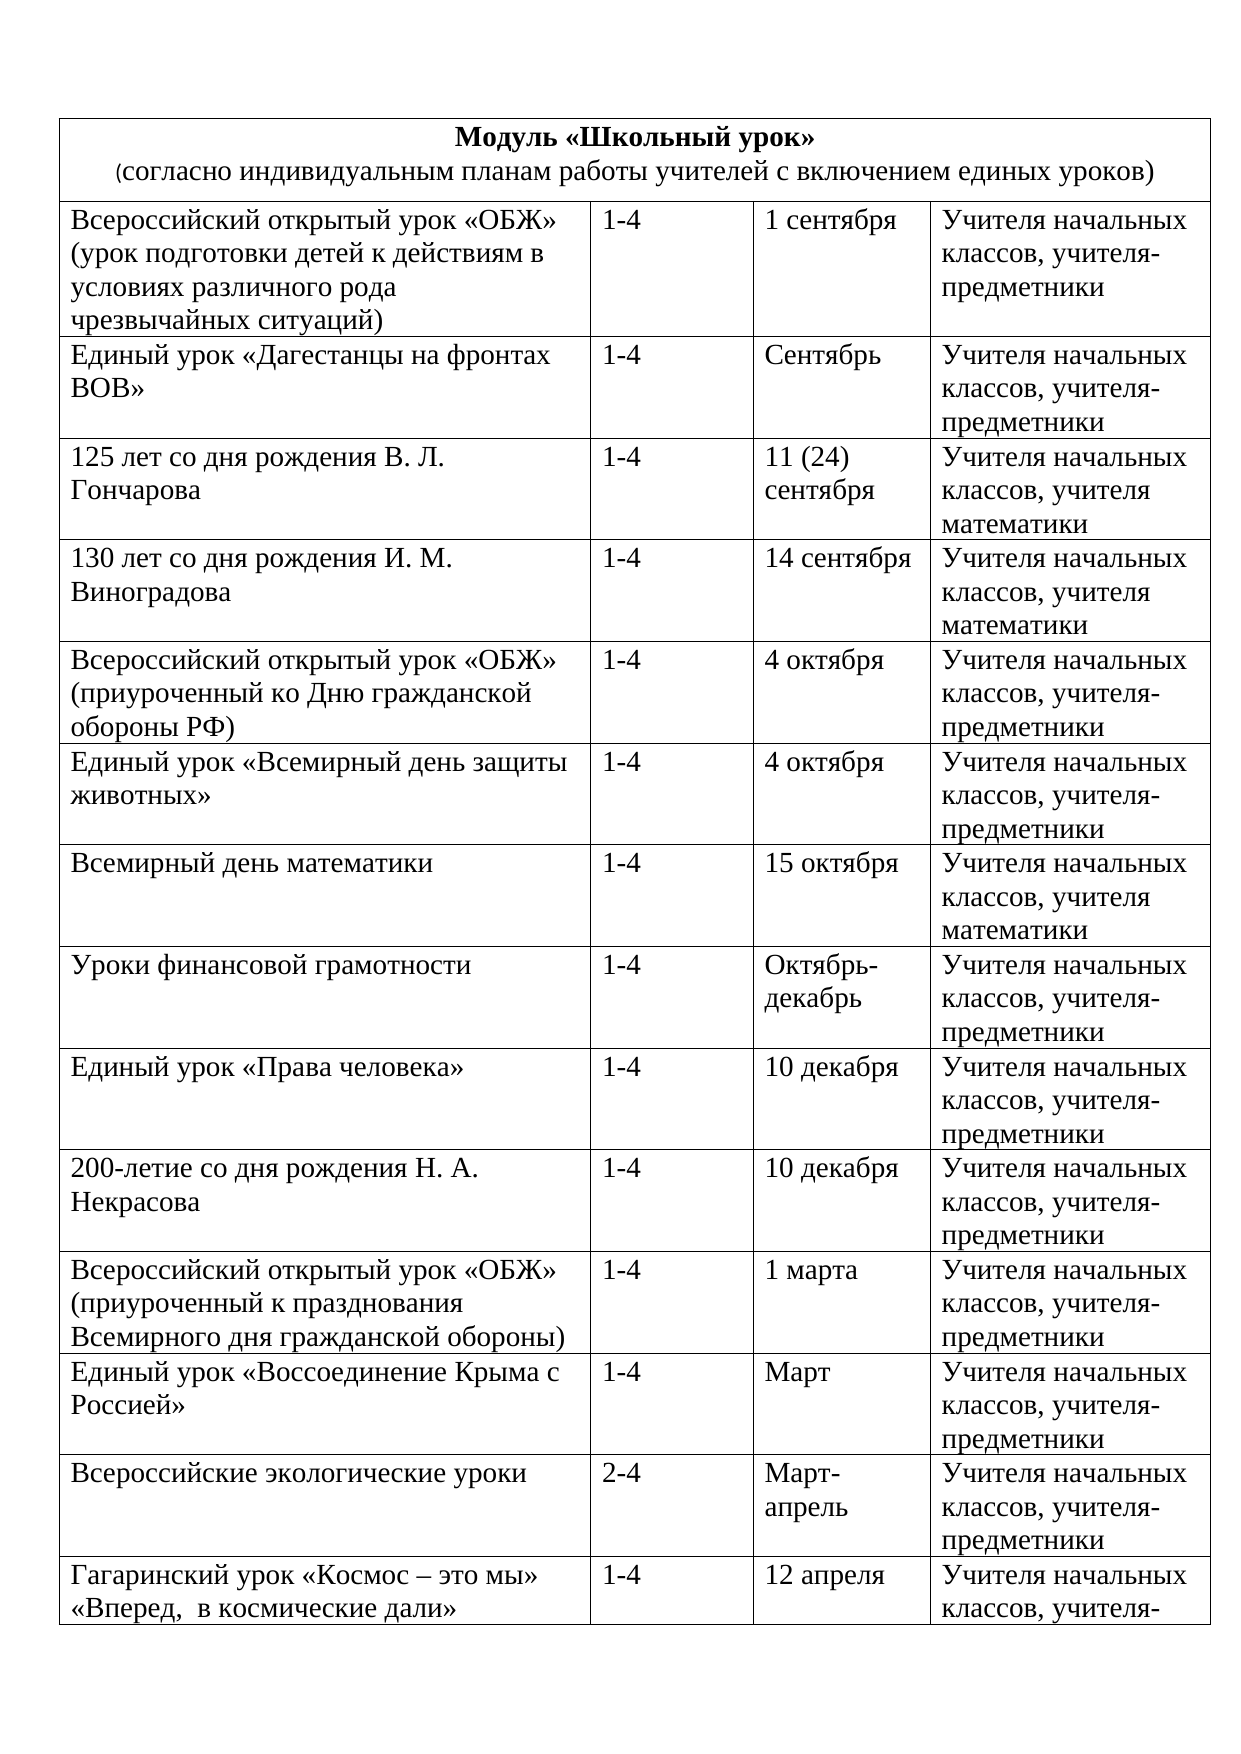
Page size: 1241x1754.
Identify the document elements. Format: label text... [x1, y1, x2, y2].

table_cell 1-4 [591, 337, 753, 438]
table_cell Учителя начальных классов, учителя-предметники [931, 337, 1210, 438]
table_cell 1-4 [591, 1150, 753, 1251]
table_cell Сентябрь [754, 337, 930, 438]
table_cell Единый урок «Всемирный день защиты животных» [60, 744, 590, 844]
table_cell Учителя начальных классов, учителя-предметники [931, 744, 1210, 844]
table_cell 12 апреля [754, 1557, 930, 1624]
table_cell 15 октября [754, 845, 930, 946]
table_cell Учителя начальных классов, учителя математики [931, 439, 1210, 539]
table_cell 10 декабря [754, 1049, 930, 1149]
table_cell 10 декабря [754, 1150, 930, 1251]
table_cell 200-летие со дня рождения Н. А. Некрасова [60, 1150, 590, 1251]
table_cell Учителя начальных классов, учителя-предметники [931, 1252, 1210, 1353]
table_cell 1 марта [754, 1252, 930, 1353]
table_cell 4 октября [754, 744, 930, 844]
table_cell Октябрь-декабрь [754, 947, 930, 1048]
table_cell 1-4 [591, 439, 753, 539]
table_cell Единый урок «Воссоединение Крыма с Россией» [60, 1354, 590, 1454]
table_cell Учителя начальных классов, учителя-предметники [931, 1049, 1210, 1149]
table_cell Учителя начальных классов, учителя-предметники [931, 1150, 1210, 1251]
table_cell Всероссийский открытый урок «ОБЖ» (урок подготовки детей к действиям в условиях различного рода чрезвычайных ситуаций) [60, 202, 590, 336]
table_cell 1-4 [591, 1049, 753, 1149]
table_cell Единый урок «Дагестанцы на фронтах ВОВ» [60, 337, 590, 438]
table_cell Март-апрель [754, 1455, 930, 1556]
table_cell 1-4 [591, 540, 753, 641]
table_cell Всероссийский открытый урок «ОБЖ» (приуроченный ко Дню гражданской обороны РФ) [60, 642, 590, 743]
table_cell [931, 1455, 1210, 1556]
table_cell Уроки финансовой грамотности [60, 947, 590, 1048]
table_cell 130 лет со дня рождения И. М. Виноградова [60, 540, 590, 641]
table_cell Учителя начальных классов, учителя-предметники [931, 202, 1210, 336]
table_cell 1-4 [591, 1252, 753, 1353]
table_cell Всероссийский открытый урок «ОБЖ» (приуроченный к празднования Всемирного дня гражданской обороны) [60, 1252, 590, 1353]
table_cell Учителя начальных классов, учителя-предметники [931, 947, 1210, 1048]
table_cell Модуль «Школьный урок» (согласно индивидуальным планам работы учителей с включением единых уроков) [60, 119, 1210, 201]
table_cell Учителя начальных классов, учителя математики [931, 845, 1210, 946]
table_cell Всероссийские экологические уроки [60, 1455, 590, 1556]
table_cell Учителя начальных классов, учителя-предметники [931, 1354, 1210, 1454]
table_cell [931, 1557, 1210, 1624]
table_cell 1-4 [591, 642, 753, 743]
table_cell 11 (24) сентября [754, 439, 930, 539]
table_cell Всемирный день математики [60, 845, 590, 946]
table_cell Учителя начальных классов, учителя-предметники [931, 642, 1210, 743]
table_cell 1-4 [591, 202, 753, 336]
table_cell 1-4 [591, 1354, 753, 1454]
table_cell 1-4 [591, 1557, 753, 1624]
table_cell 1-4 [591, 845, 753, 946]
table_cell 1-4 [591, 947, 753, 1048]
table_cell Учителя начальных классов, учителя математики [931, 540, 1210, 641]
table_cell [60, 1557, 590, 1624]
table_cell 1-4 [591, 744, 753, 844]
table_cell 4 октября [754, 642, 930, 743]
table_cell 2-4 [591, 1455, 753, 1556]
table_cell 1 сентября [754, 202, 930, 336]
table_cell Единый урок «Права человека» [60, 1049, 590, 1149]
table_cell 14 сентября [754, 540, 930, 641]
table_cell Март [754, 1354, 930, 1454]
table_cell 125 лет со дня рождения В. Л. Гончарова [60, 439, 590, 539]
